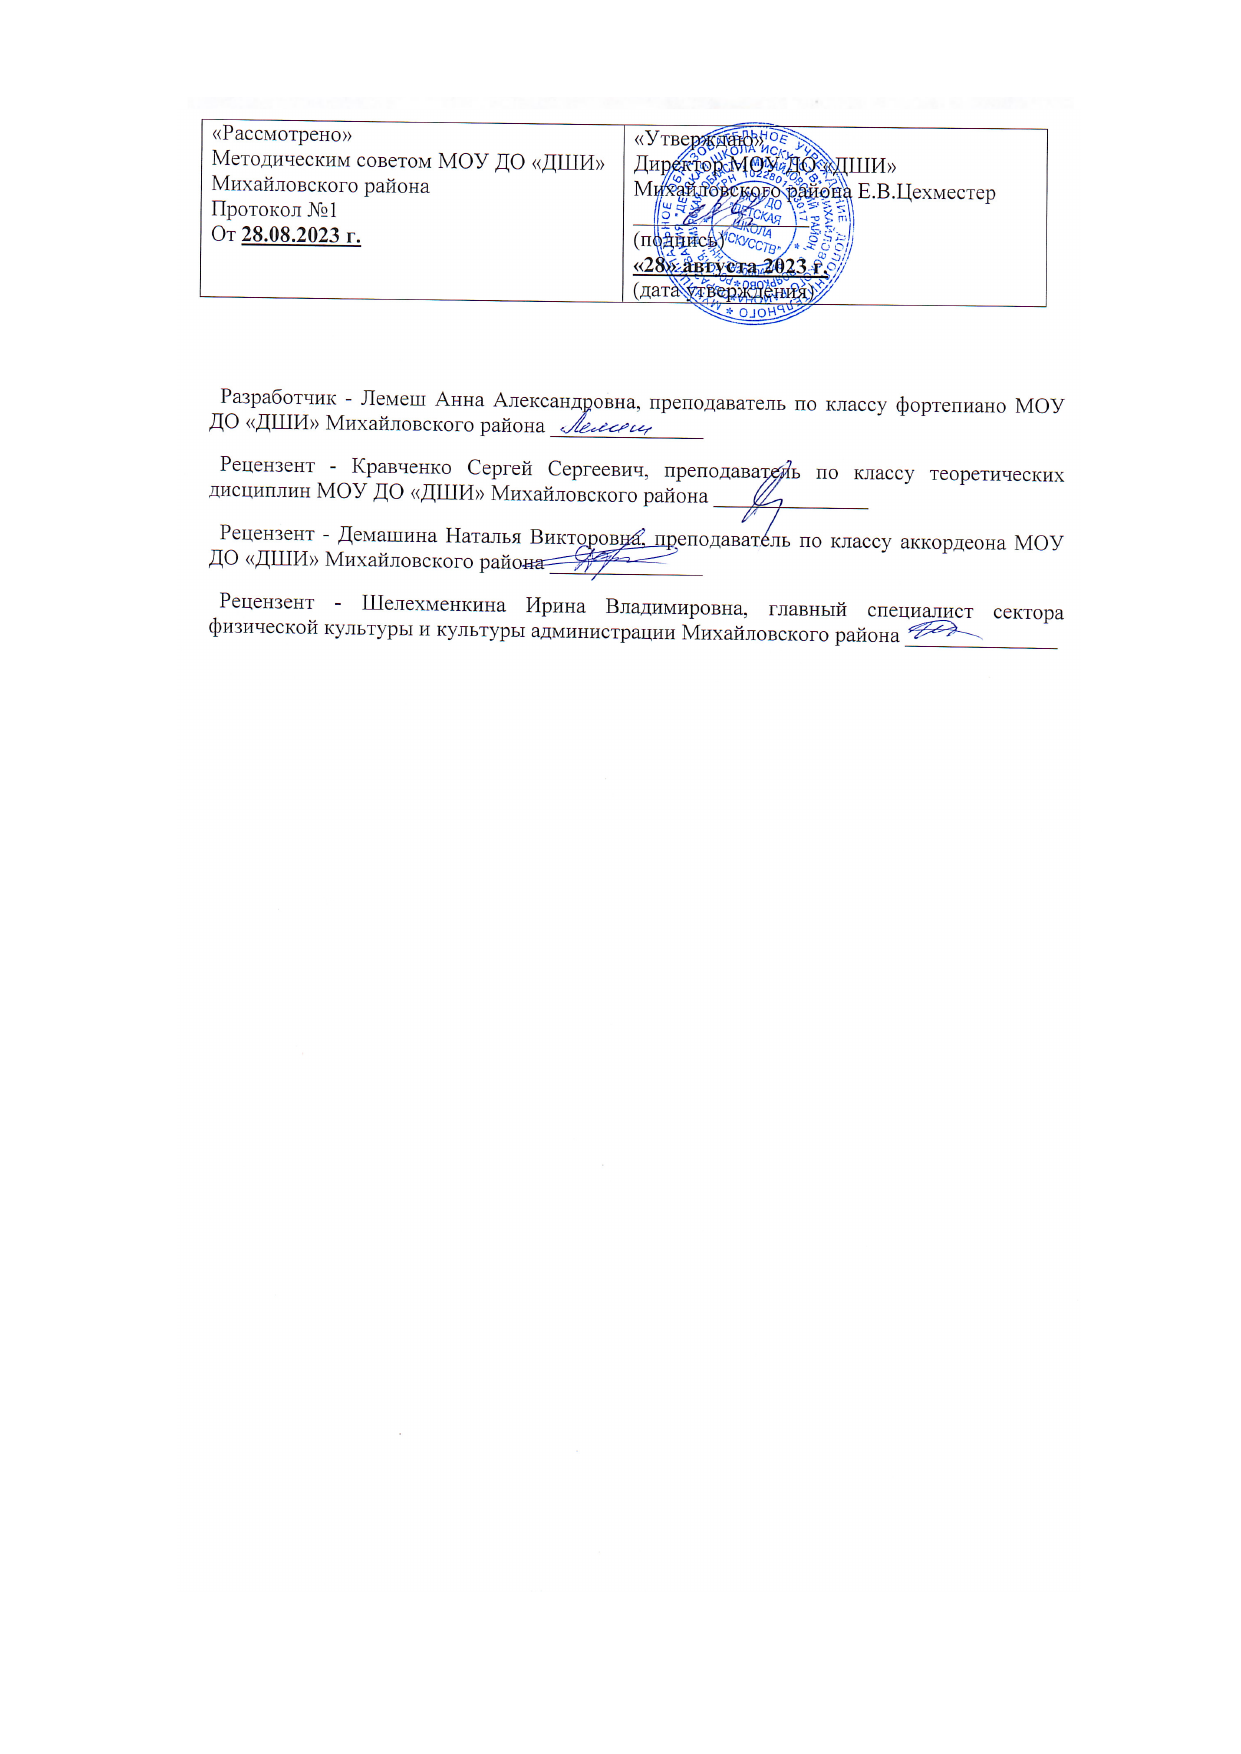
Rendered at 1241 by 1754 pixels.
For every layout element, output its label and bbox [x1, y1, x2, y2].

picture [177, 97, 1081, 1592]
